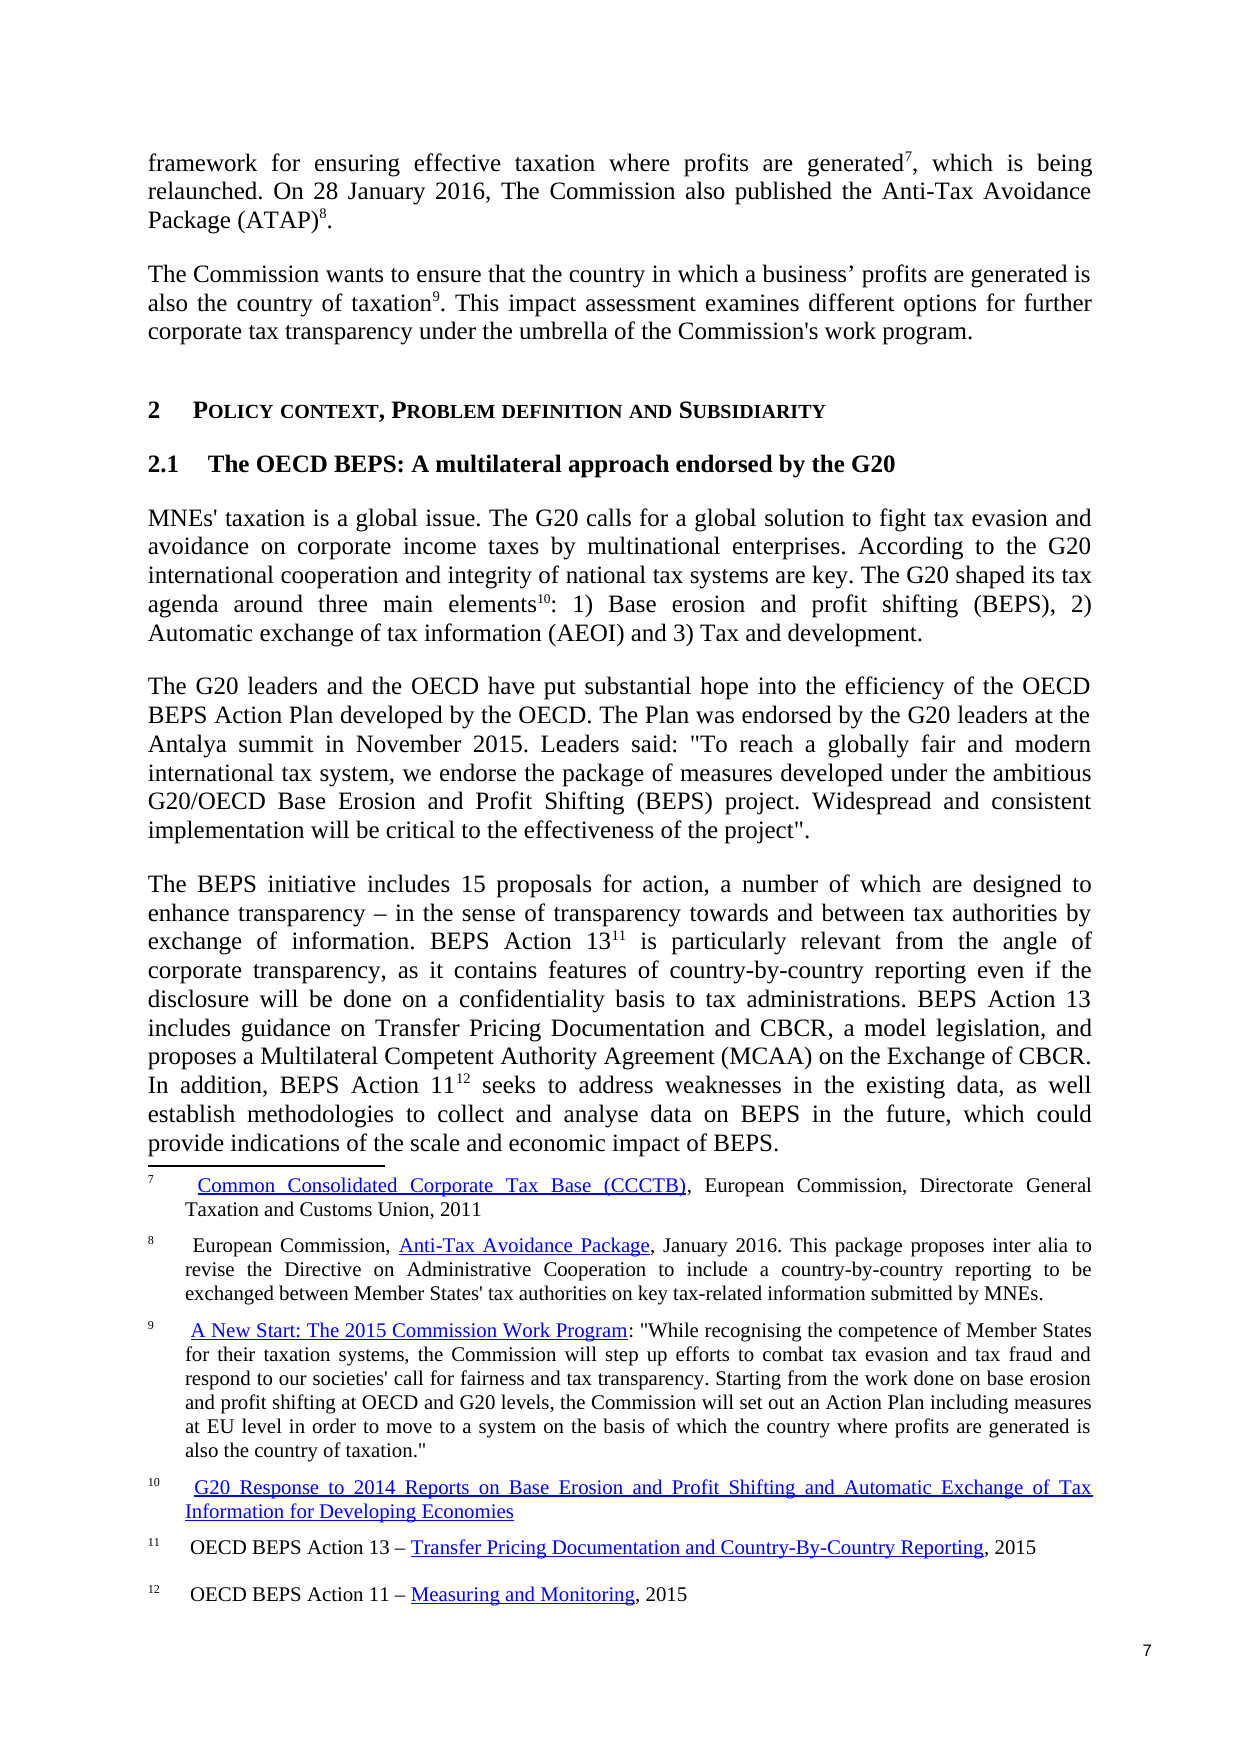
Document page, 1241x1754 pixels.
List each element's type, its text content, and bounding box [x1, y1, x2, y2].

subtitle Policy context, Problem definition and Subsidiarity [148, 395, 1093, 424]
text The BEPS initiative includes 15 proposals for action, a number of which are designed to enhance transparency – in the sense of transparency towards and between tax authorities by exchange of information. BEPS Action 13 is particularly relevant from the angle of corporate transparency, as it contains features of country-by-country reporting even if the disclosure will be done on a confidentiality basis to tax administrations. BEPS Action 13 includes guidance on Transfer Pricing Documentation and CBCR, a model legislation, and proposes a Multilateral Competent Authority Agreement (MCAA) on the Exchange of CBCR. In addition, BEPS Action 11 seeks to address weaknesses in the existing data, as well establish methodologies to collect and analyse data on BEPS in the future, which could provide indications of the scale and economic impact of BEPS. [148, 869, 1093, 1156]
subtitle The OECD BEPS: A multilateral approach endorsed by the G20 [148, 449, 1093, 478]
text The G20 leaders and the OECD have put substantial hope into the efficiency of the OECD BEPS Action Plan developed by the OECD. The Plan was endorsed by the G20 leaders at the Antalya summit in November 2015. Leaders said: "To reach a globally fair and modern international tax system, we endorse the package of measures developed under the ambitious G20/OECD Base Erosion and Profit Shifting (BEPS) project. Widespread and consistent implementation will be critical to the effectiveness of the project". [148, 671, 1093, 844]
text The European Commission, the European Parliament, the Council, the OECD, the G20 and many governmental organisations are committed to the fight against tax evasion and tax avoidance. The work in this document takes as given the fact that while MNEs’ profits are managed globally, their taxation is local. Under this premise, only a number of combined measures could put an end to base erosion and profit shifting (BEPS), many of which lie in the field of taxation rules, international treaties, intra-EU co-operation and transparency, some of which may interplay with this impact assessment. In 2011, for instance, the European Commission proposed a Common Consolidated Corporate Tax Base (CCCTB) as a framework for ensuring effective taxation where profits are generated, which is being relaunched. On 28 January 2016, The Commission also published the Anti-Tax Avoidance Package (ATAP). [148, 148, 1093, 234]
text MNEs' taxation is a global issue. The G20 calls for a global solution to fight tax evasion and avoidance on corporate income taxes by multinational enterprises. According to the G20 international cooperation and integrity of national tax systems are key. The G20 shaped its tax agenda around three main elements: 1) Base erosion and profit shifting (BEPS), 2) Automatic exchange of tax information (AEOI) and 3) Tax and development. [148, 503, 1093, 646]
text The Commission wants to ensure that the country in which a business’ profits are generated is also the country of taxation. This impact assessment examines different options for further corporate tax transparency under the umbrella of the Commission's work program. [148, 259, 1093, 345]
